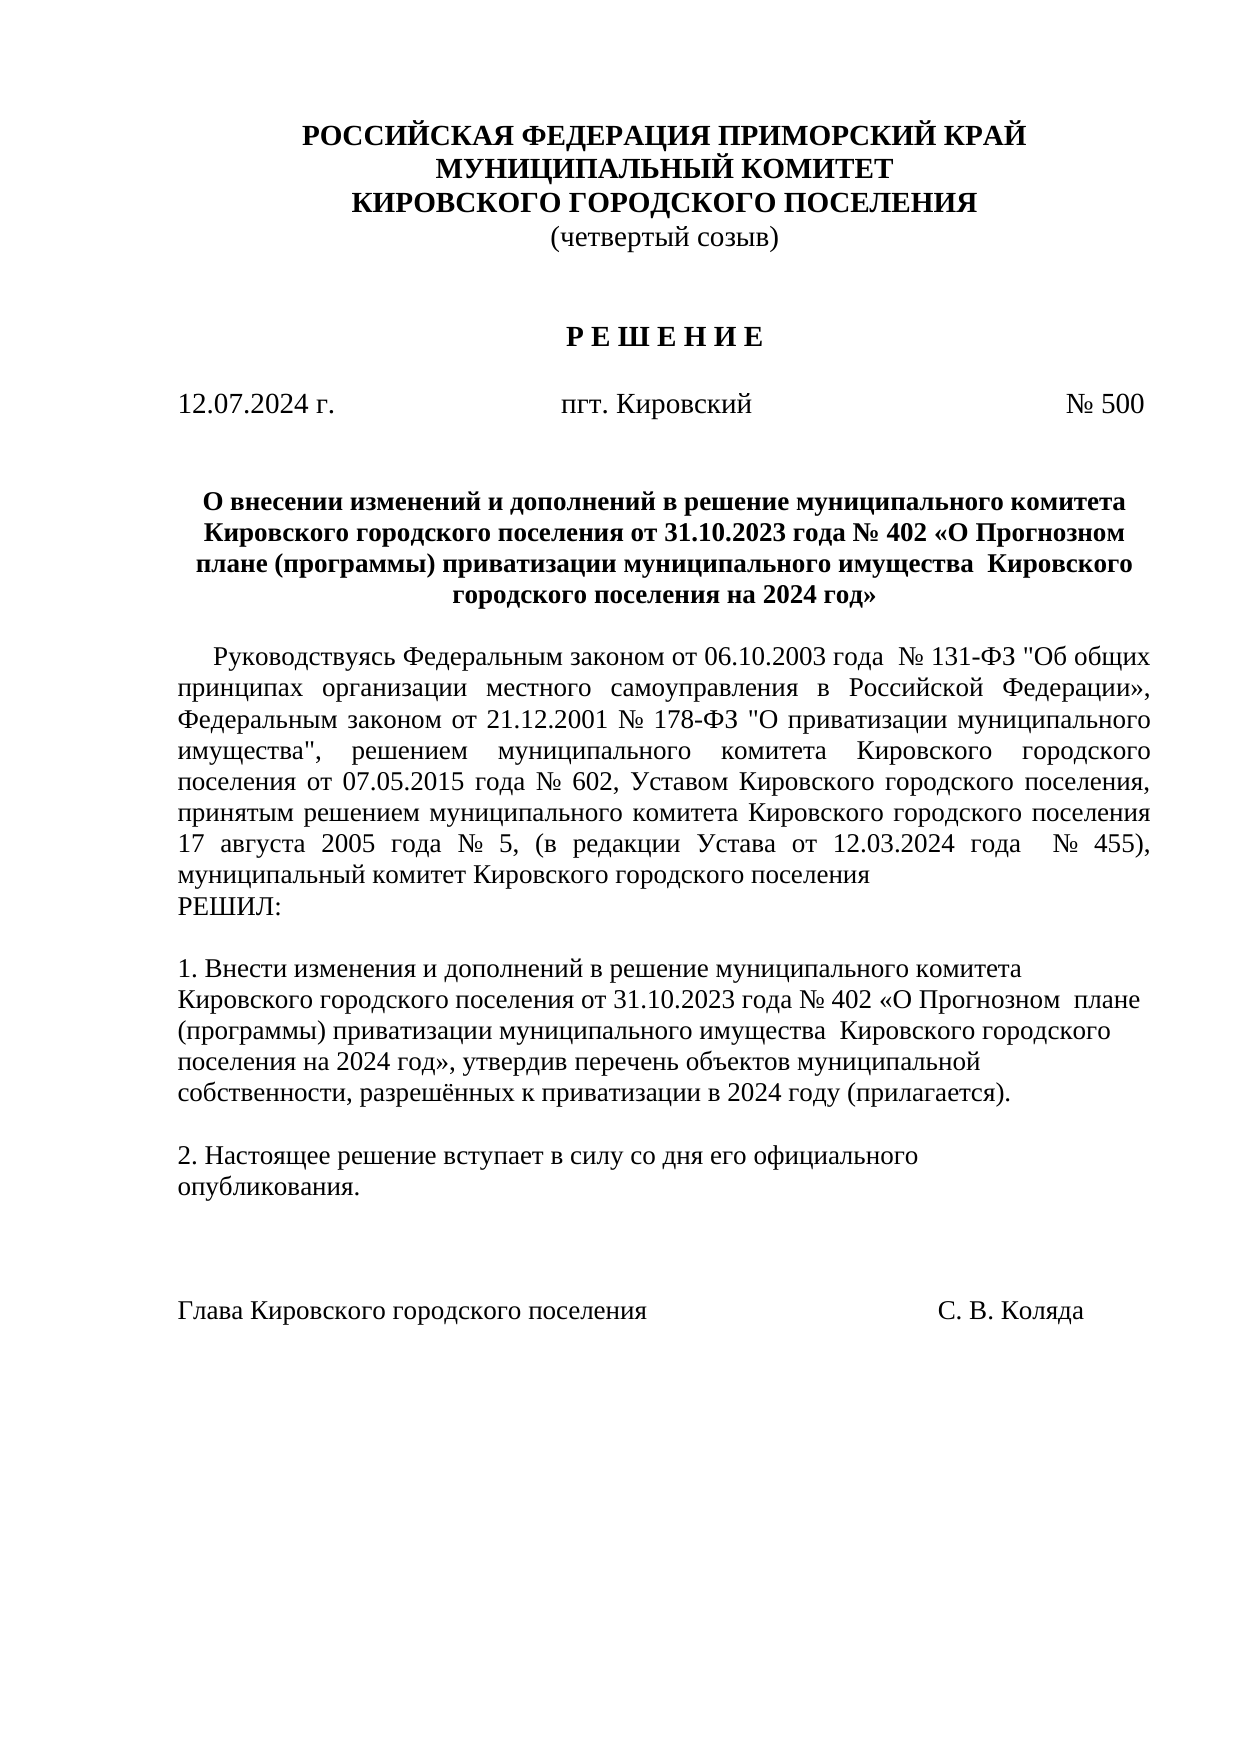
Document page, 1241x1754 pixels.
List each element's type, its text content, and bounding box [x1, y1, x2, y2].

text Р Е Ш Е Н И Е [177, 319, 1152, 353]
text (четвертый созыв) [177, 219, 1152, 252]
text Руководствуясь Федеральным законом от 06.10.2003 года № 131-ФЗ "Об общих принципах организации местного самоуправления в Российской Федерации», Федеральным законом от 21.12.2001 № 178-ФЗ "О приватизации муниципального имущества", решением муниципального комитета Кировского городского поселения от 07.05.2015 года № 602, Уставом Кировского городского поселения, принятым решением муниципального комитета Кировского городского поселения 17 августа 2005 года № 5, (в редакции Устава от 12.03.2024 года № 455), муниципальный комитет Кировского городского поселения [177, 640, 1152, 889]
text опубликования. [177, 1170, 1152, 1201]
text Глава Кировского городского поселения С. В. Коляда [177, 1294, 1152, 1326]
text О внесении изменений и дополнений в решение муниципального комитета Кировского городского поселения от 31.10.2023 года № 402 «О Прогнозном плане (программы) приватизации муниципального имущества Кировского городского поселения на 2024 год» [177, 485, 1152, 609]
text 1. Внести изменения и дополнений в решение муниципального комитета Кировского городского поселения от 31.10.2023 года № 402 «О Прогнозном плане (программы) приватизации муниципального имущества Кировского городского поселения на 2024 год», утвердив перечень объектов муниципальной собственности, разрешённых к приватизации в 2024 году (прилагается). [177, 952, 1152, 1108]
text КИРОВСКОГО ГОРОДСКОГО ПОСЕЛЕНИЯ [177, 185, 1152, 219]
text РЕШИЛ: [177, 889, 1152, 921]
text 2. Настоящее решение вступает в силу со дня его официального [177, 1139, 1152, 1170]
text МУНИЦИПАЛЬНЫЙ КОМИТЕТ [177, 152, 1152, 185]
text 12.07.2024 г. пгт. Кировский № 500 [177, 386, 1152, 420]
text РОССИЙСКАЯ ФЕДЕРАЦИЯ ПРИМОРСКИЙ КРАЙ [177, 118, 1152, 152]
